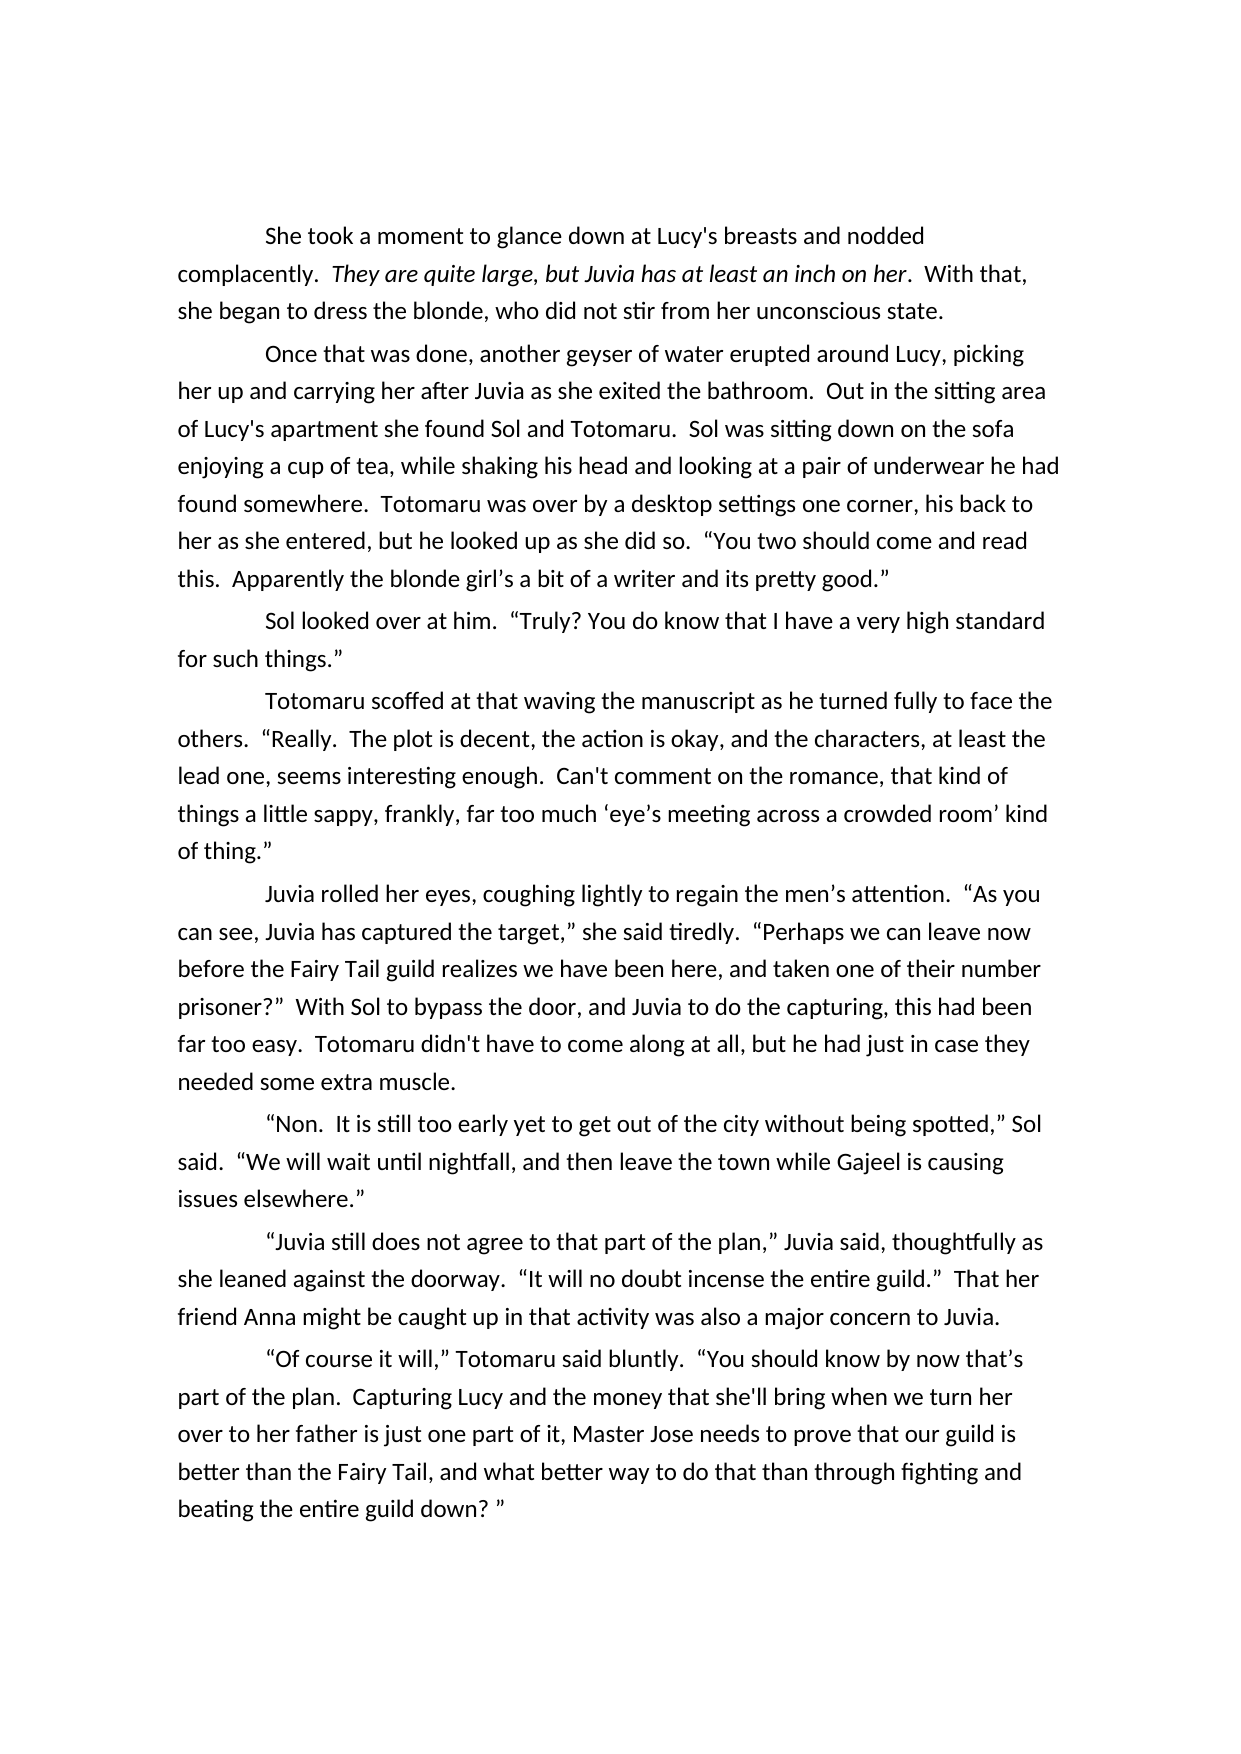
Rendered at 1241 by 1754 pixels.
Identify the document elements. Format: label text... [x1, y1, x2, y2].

text “Non. It is still too early yet to get out of the city without being spotted,” Sol said. “We will wait until nightfall, and then leave the town while Gajeel is causing issues elsewhere.” [177, 1105, 1063, 1217]
text She took a moment to glance down at Lucy's breasts and nodded complacently. They are quite large, but Juvia has at least an inch on her. With that, she began to dress the blonde, who did not stir from her unconscious state. [177, 217, 1063, 329]
text Totomaru scoffed at that waving the manuscript as he turned fully to face the others. “Really. The plot is decent, the action is okay, and the characters, at least the lead one, seems interesting enough. Can't comment on the romance, that kind of things a little sappy, frankly, far too much ‘eye’s meeting across a crowded room’ kind of thing.” [177, 682, 1063, 869]
text Sol looked over at him. “Truly? You do know that I have a very high standard for such things.” [177, 602, 1063, 677]
text Once that was done, another geyser of water erupted around Lucy, picking her up and carrying her after Juvia as she exited the bathroom. Out in the sitting area of Lucy's apartment she found Sol and Totomaru. Sol was sitting down on the sofa enjoying a cup of tea, while shaking his head and looking at a pair of underwear he had found somewhere. Totomaru was over by a desktop settings one corner, his back to her as she entered, but he looked up as she did so. “You two should come and read this. Apparently the blonde girl’s a bit of a writer and its pretty good.” [177, 334, 1063, 597]
text “Of course it will,” Totomaru said bluntly. “You should know by now that’s part of the plan. Capturing Lucy and the money that she'll bring when we turn her over to her father is just one part of it, Master Jose needs to prove that our guild is better than the Fairy Tail, and what better way to do that than through fighting and beating the entire guild down? ” [177, 1340, 1063, 1527]
text Juvia rolled her eyes, coughing lightly to regain the men’s attention. “As you can see, Juvia has captured the target,” she said tiredly. “Perhaps we can leave now before the Fairy Tail guild realizes we have been here, and taken one of their number prisoner?” With Sol to bypass the door, and Juvia to do the capturing, this had been far too easy. Totomaru didn't have to come along at all, but he had just in case they needed some extra muscle. [177, 875, 1063, 1100]
text “Juvia still does not agree to that part of the plan,” Juvia said, thoughtfully as she leaned against the doorway. “It will no doubt incense the entire guild.” That her friend Anna might be caught up in that activity was also a major concern to Juvia. [177, 1222, 1063, 1335]
